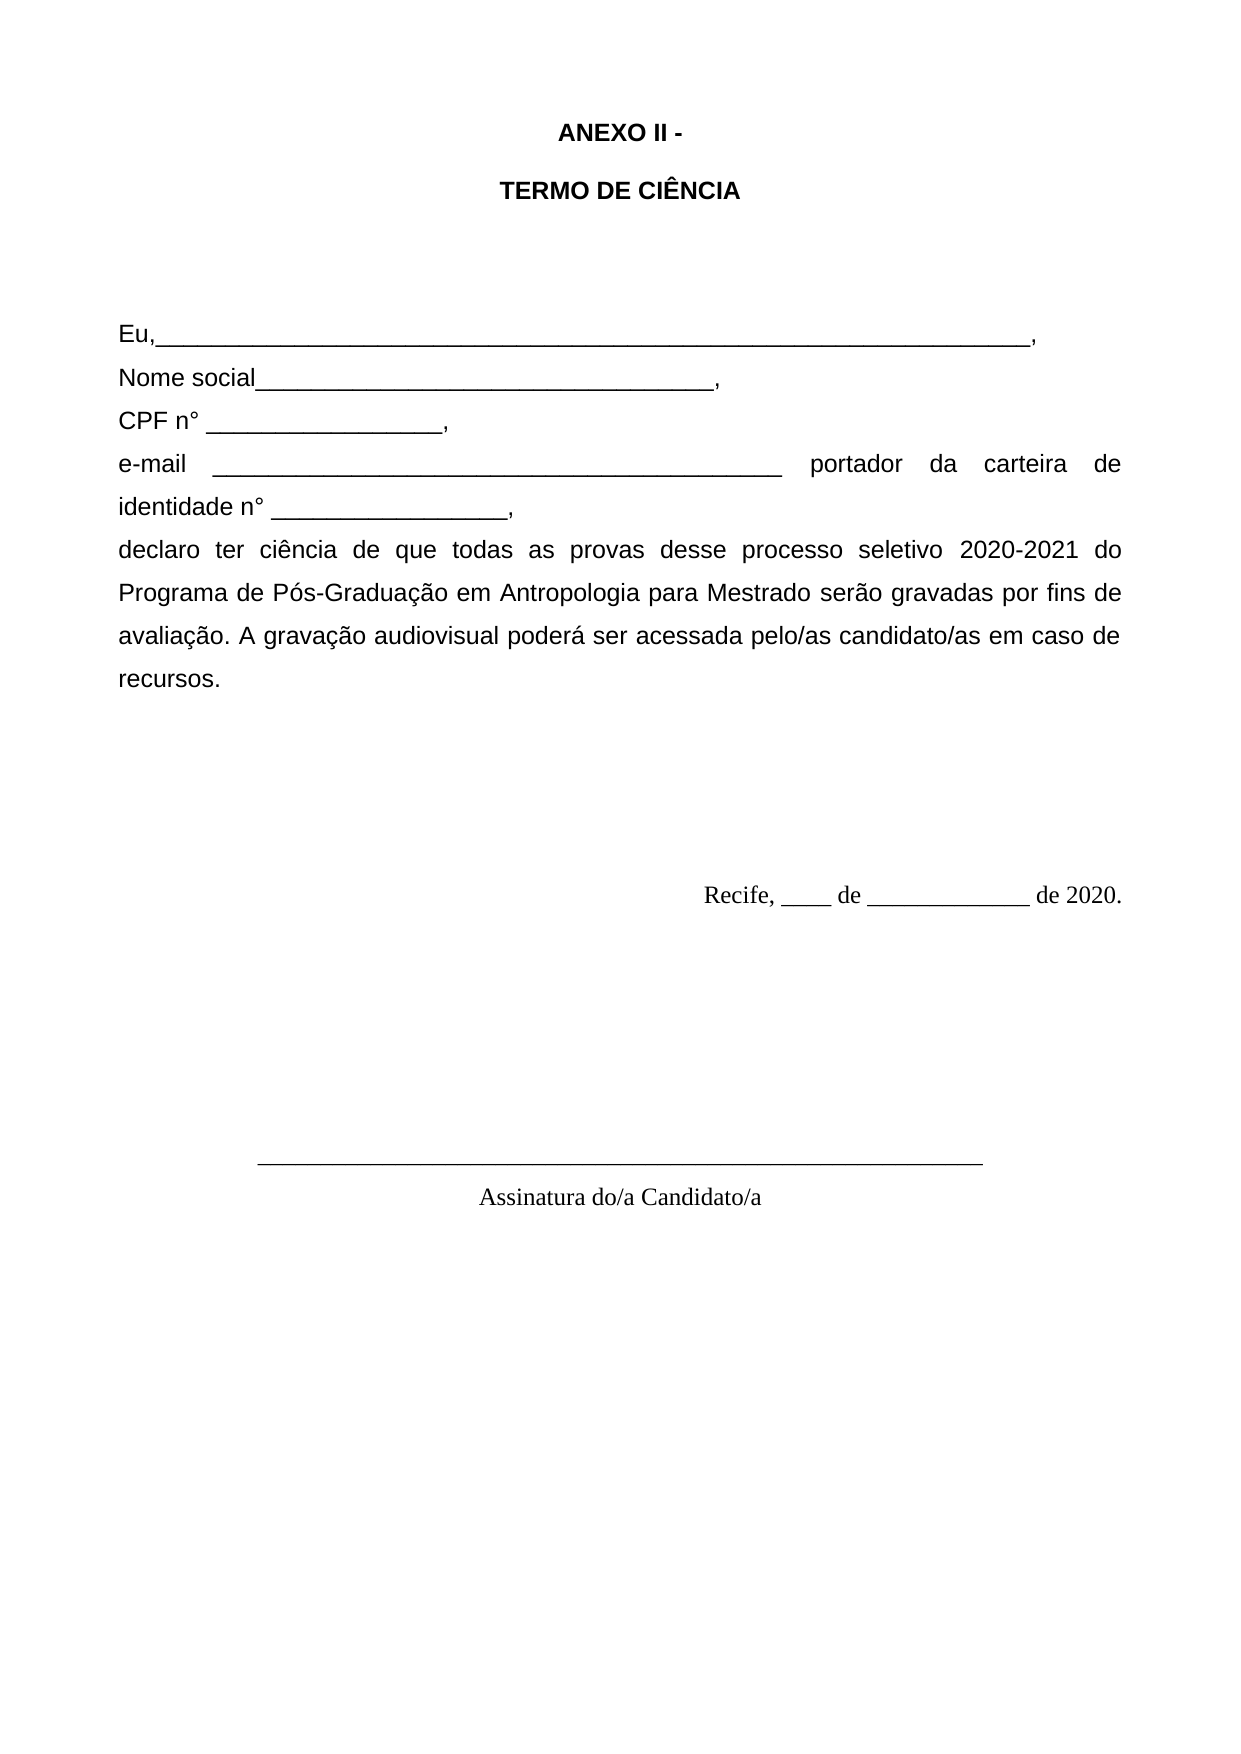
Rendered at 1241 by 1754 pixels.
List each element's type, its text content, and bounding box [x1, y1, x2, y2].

text Assinatura do/a Candidato/a [118, 1182, 1122, 1211]
text __________________________________________________________ [118, 1139, 1122, 1167]
text ANEXO II - [118, 118, 1122, 147]
text Nome social_________________________________, [118, 362, 1122, 391]
text e-mail _________________________________________ portador da carteira de identidade n° _________________, [118, 449, 1122, 521]
text Recife, ____ de _____________ de 2020. [118, 880, 1122, 909]
text Eu,_______________________________________________________________, [118, 319, 1122, 348]
text declaro ter ciência de que todas as provas desse processo seletivo 2020-2021 do Programa de Pós-Graduação em Antropologia para Mestrado serão gravadas por fins de avaliação. A gravação audiovisual poderá ser acessada pelo/as candidato/as em caso de recursos. [118, 535, 1122, 693]
text CPF n° _________________, [118, 406, 1122, 434]
text TERMO DE CIÊNCIA [118, 176, 1122, 204]
